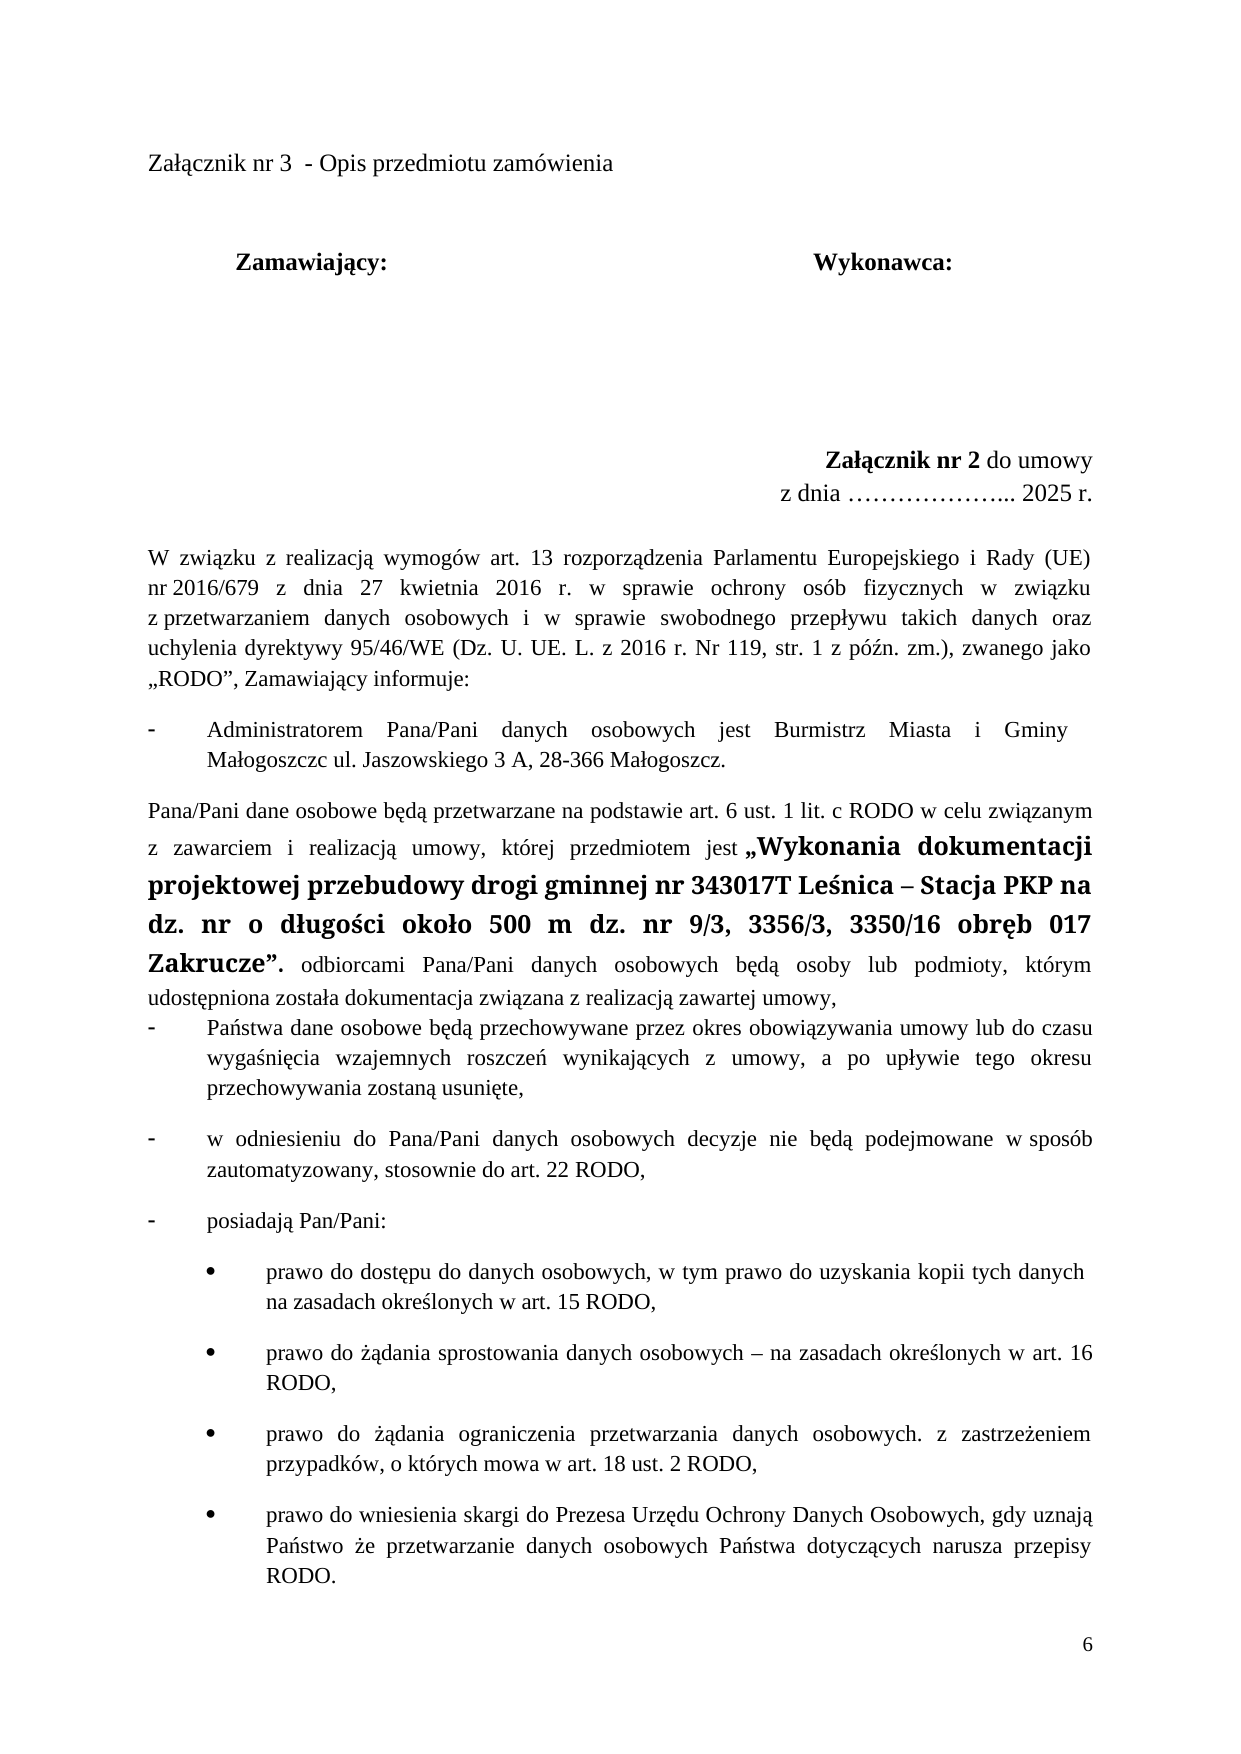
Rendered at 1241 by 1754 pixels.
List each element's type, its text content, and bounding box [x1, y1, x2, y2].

text Załącznik nr 2 do umowy [148, 445, 1093, 473]
list prawo do żądania sprostowania danych osobowych – na zasadach określonych w art. 16 RODO, [207, 1339, 1093, 1396]
text z dnia ………………... 2025 r. [148, 478, 1093, 507]
list prawo do wniesienia skargi do Prezesa Urzędu Ochrony Danych Osobowych, gdy uznają Państwo że przetwarzanie danych osobowych Państwa dotyczących narusza przepisy RODO. [207, 1502, 1093, 1588]
text W związku z realizacją wymogów art. 13 rozporządzenia Parlamentu Europejskiego i Rady (UE) nr 2016/679 z dnia 27 kwietnia 2016 r. w sprawie ochrony osób fizycznych w związku z przetwarzaniem danych osobowych i w sprawie swobodnego przepływu takich danych oraz uchylenia dyrektywy 95/46/WE (Dz. U. UE. L. z 2016 r. Nr 119, str. 1 z późn. zm.), zwanego jako „RODO”, Zamawiający informuje: [148, 544, 1093, 691]
text Załącznik nr 3 - Opis przedmiotu zamówienia [148, 148, 1093, 176]
list prawo do dostępu do danych osobowych, w tym prawo do uzyskania kopii tych danych na zasadach określonych w art. 15 RODO, [207, 1258, 1093, 1314]
list Państwa dane osobowe będą przechowywane przez okres obowiązywania umowy lub do czasu wygaśnięcia wzajemnych roszczeń wynikających z umowy, a po upływie tego okresu przechowywania zostaną usunięte, [148, 1014, 1093, 1101]
text Pana/Pani dane osobowe będą przetwarzane na podstawie art. 6 ust. 1 lit. c RODO w celu związanym z zawarciem i realizacją umowy, której przedmiotem jest „Wykonania dokumentacji projektowej przebudowy drogi gminnej nr 343017T Leśnica – Stacja PKP na dz. nr o długości około 500 m dz. nr 9/3, 3356/3, 3350/16 obręb 017 Zakrucze”. odbiorcami Pana/Pani danych osobowych będą osoby lub podmioty, którym udostępniona została dokumentacja związana z realizacją zawartej umowy, [148, 797, 1093, 1010]
list prawo do żądania ograniczenia przetwarzania danych osobowych. z zastrzeżeniem przypadków, o których mowa w art. 18 ust. 2 RODO, [207, 1420, 1093, 1477]
subtitle Zamawiający: Wykonawca: [223, 247, 1093, 275]
list w odniesieniu do Pana/Pani danych osobowych decyzje nie będą podejmowane w sposób zautomatyzowany, stosownie do art. 22 RODO, [148, 1126, 1093, 1182]
list Administratorem Pana/Pani danych osobowych jest Burmistrz Miasta i Gminy Małogoszczc ul. Jaszowskiego 3 A, 28-366 Małogoszcz. [148, 716, 1093, 772]
list posiadają Pan/Pani: [148, 1207, 1093, 1233]
